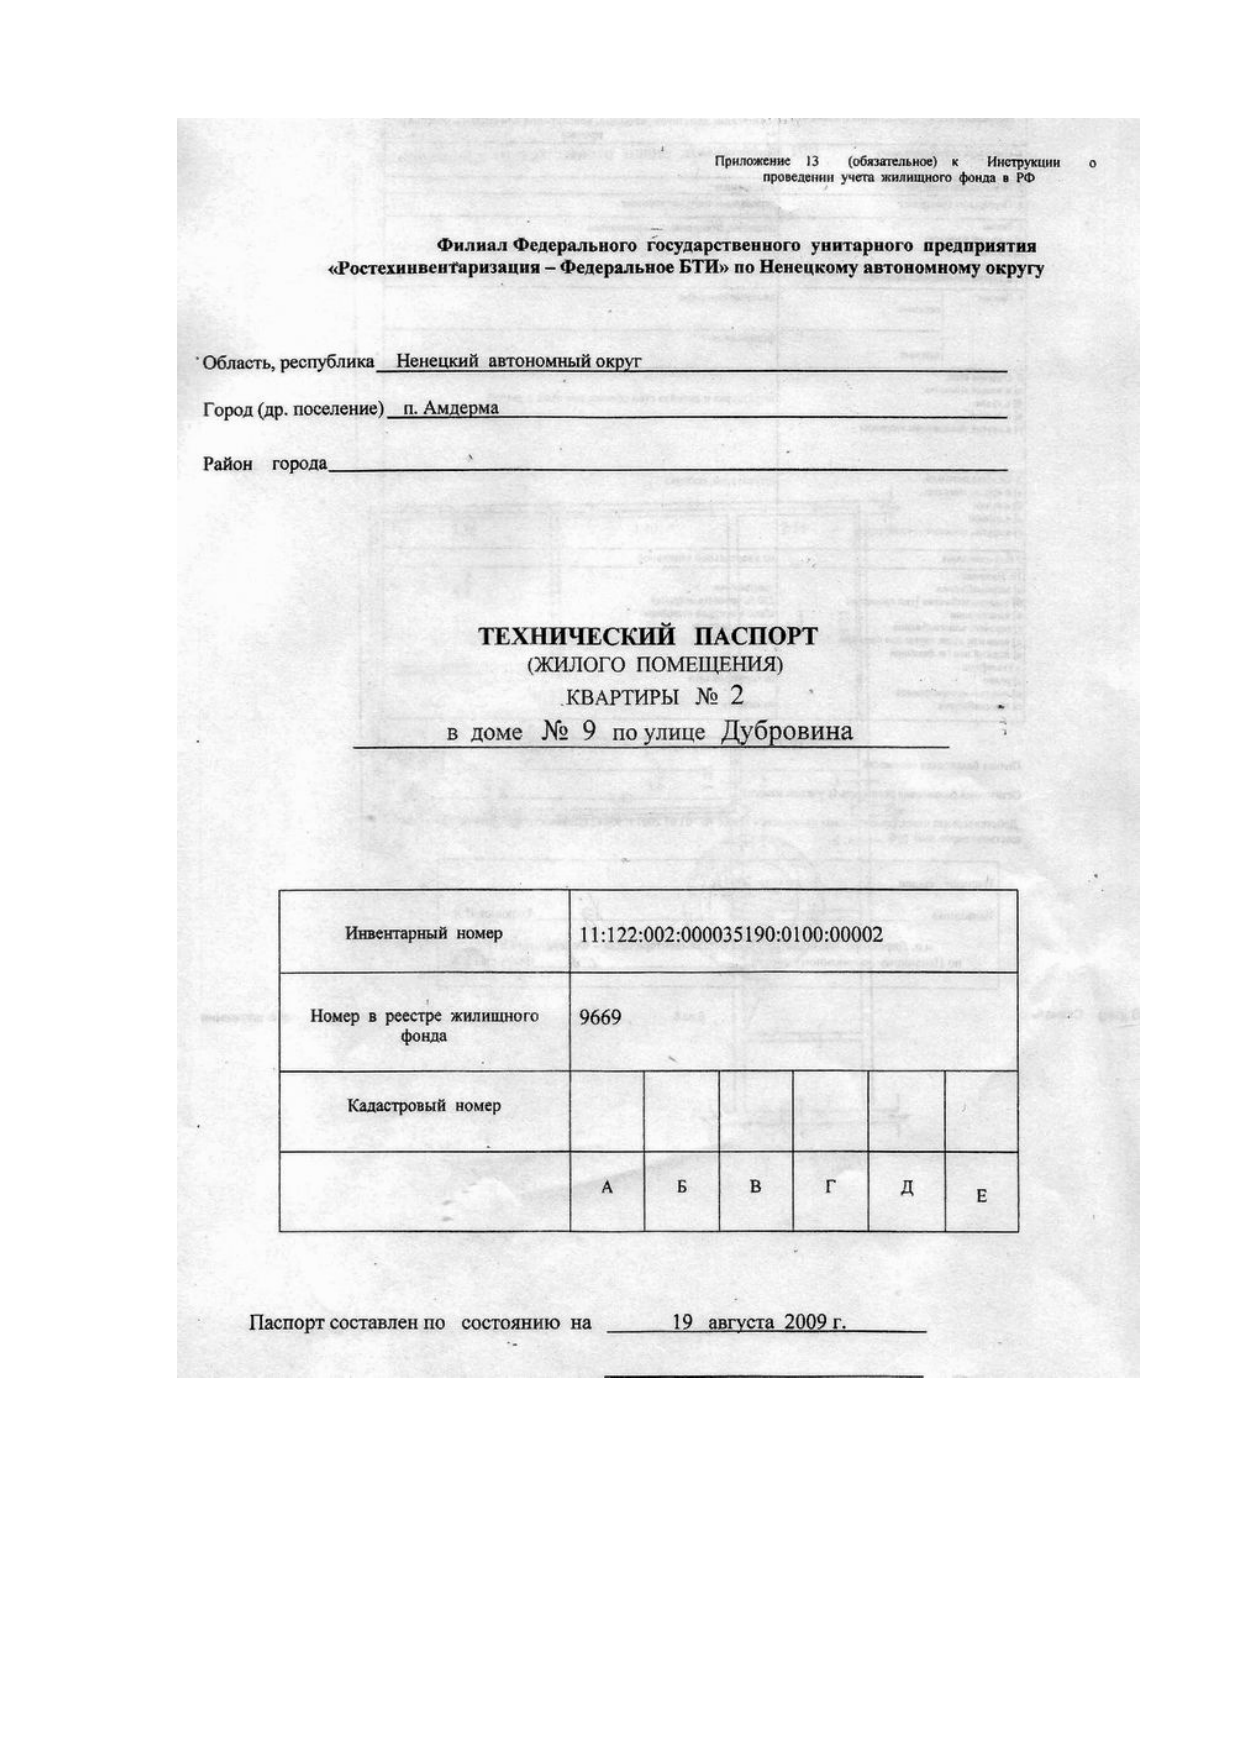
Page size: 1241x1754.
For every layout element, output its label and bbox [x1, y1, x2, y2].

picture [177, 118, 1140, 1378]
